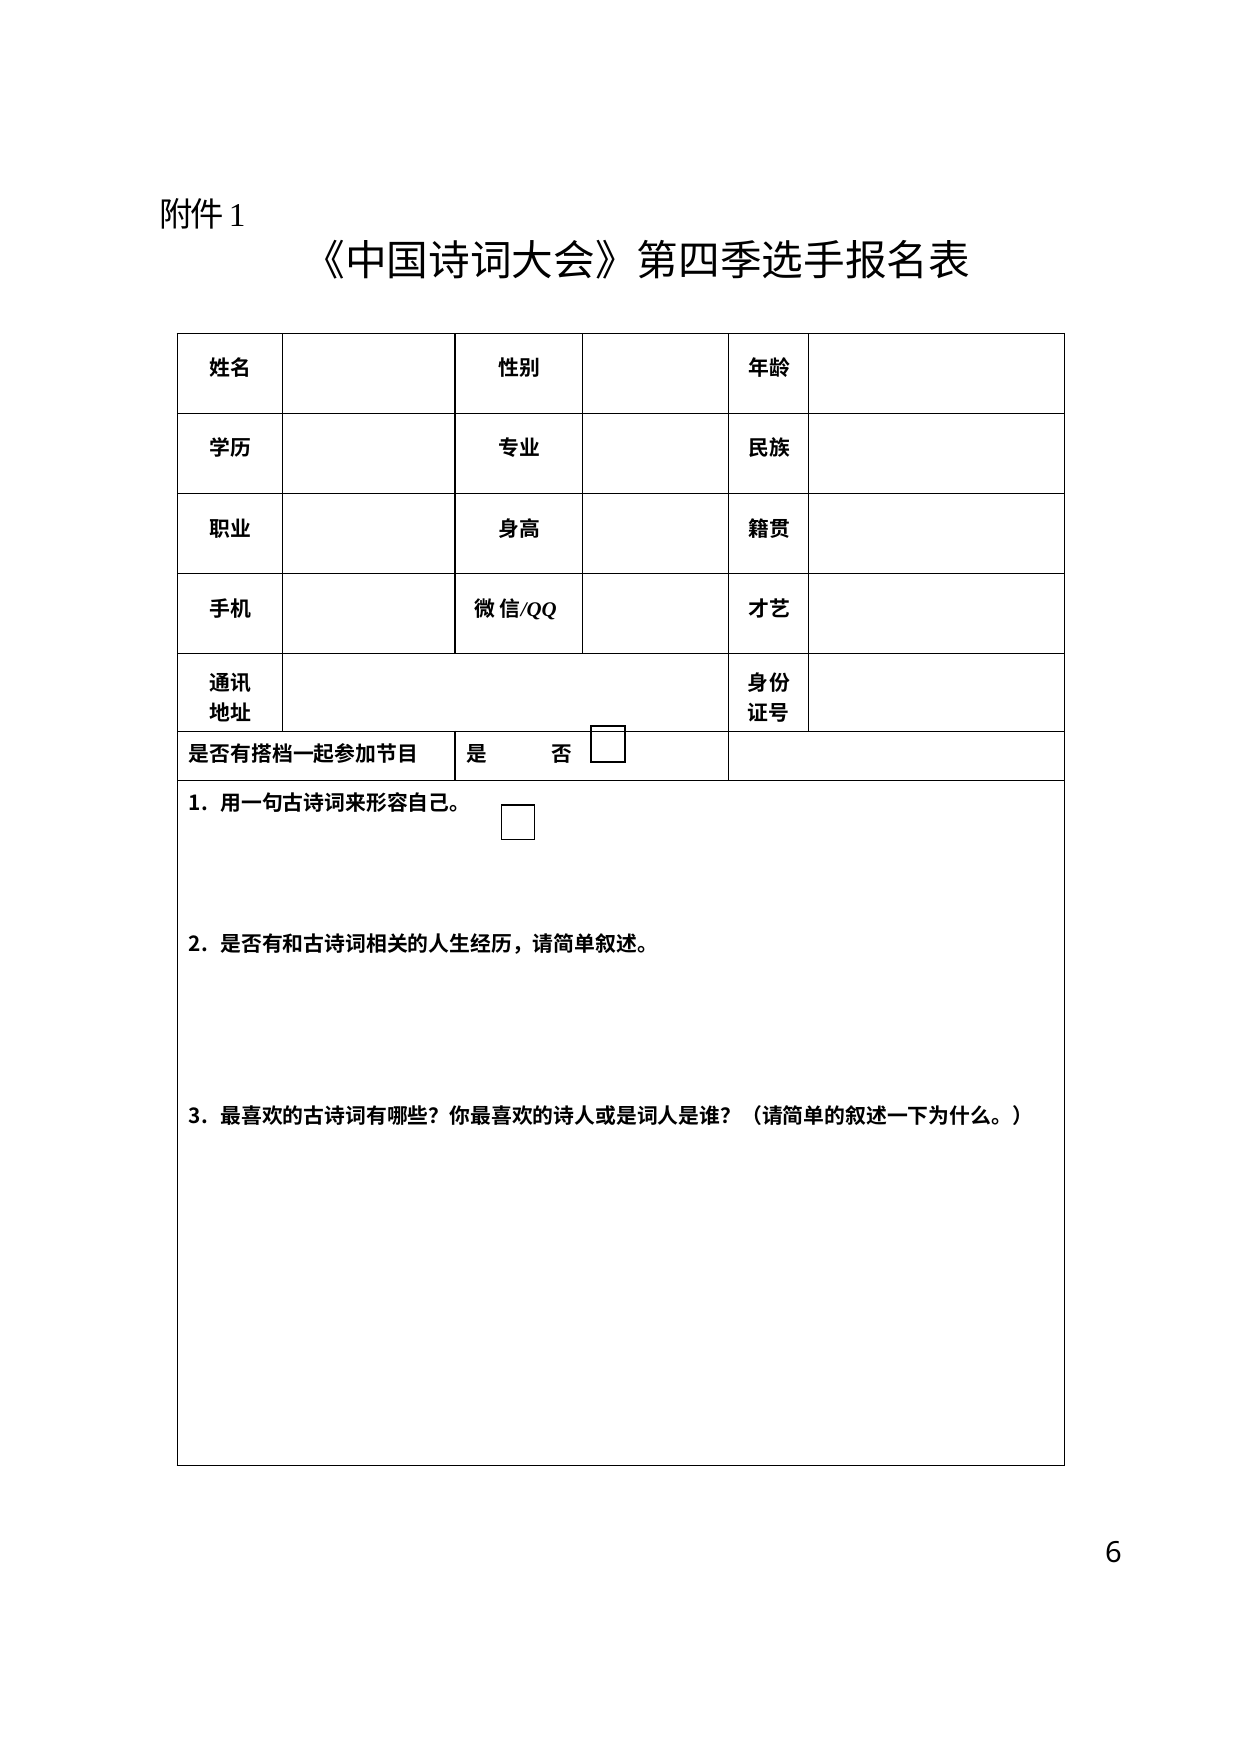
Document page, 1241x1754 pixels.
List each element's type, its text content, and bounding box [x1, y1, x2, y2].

table_cell [583, 494, 728, 573]
table_cell 学历 [178, 414, 282, 493]
text 附件 1 [131, 188, 250, 236]
table_cell [729, 732, 1064, 779]
table_cell 民族 [729, 414, 808, 493]
table_cell [283, 414, 454, 493]
table_cell 职业 [178, 494, 282, 573]
table_cell 专业 [456, 414, 582, 493]
table_cell 籍贯 [729, 494, 808, 573]
table_cell [809, 574, 1064, 653]
table_header [809, 334, 1064, 413]
table_cell [809, 414, 1064, 493]
table_header 性别 [456, 334, 582, 413]
table_cell [583, 414, 728, 493]
table_cell 否 [518, 732, 583, 779]
table_header [283, 334, 454, 413]
table_cell [283, 494, 454, 573]
table_header [583, 334, 728, 413]
text 《中国诗词大会》第四季选手报名表 [303, 227, 1121, 287]
table_cell [583, 574, 728, 653]
table_header 年龄 [729, 334, 808, 413]
table_cell [809, 494, 1064, 573]
table_cell [283, 654, 728, 731]
table_cell 身份证号 [729, 654, 808, 731]
table_cell 身高 [456, 494, 582, 573]
table_cell [809, 654, 1064, 731]
table_cell 微 信/QQ [456, 574, 582, 653]
table_header 姓名 [178, 334, 282, 413]
table_cell [583, 732, 728, 779]
table_cell 才艺 [729, 574, 808, 653]
table_cell 是否有搭档一起参加节目 [178, 732, 454, 779]
table_cell 是 [456, 732, 518, 779]
table_cell [283, 574, 454, 653]
table_cell 手机 [178, 574, 282, 653]
table_cell 用一句古诗词来形容自己。 是否有和古诗词相关的人生经历，请简单叙述。 最喜欢的古诗词有哪些？你最喜欢的诗人或是词人是谁？（请简单的叙述一下为什么。） [178, 781, 1064, 1465]
table_cell 通讯地址 [178, 654, 282, 731]
